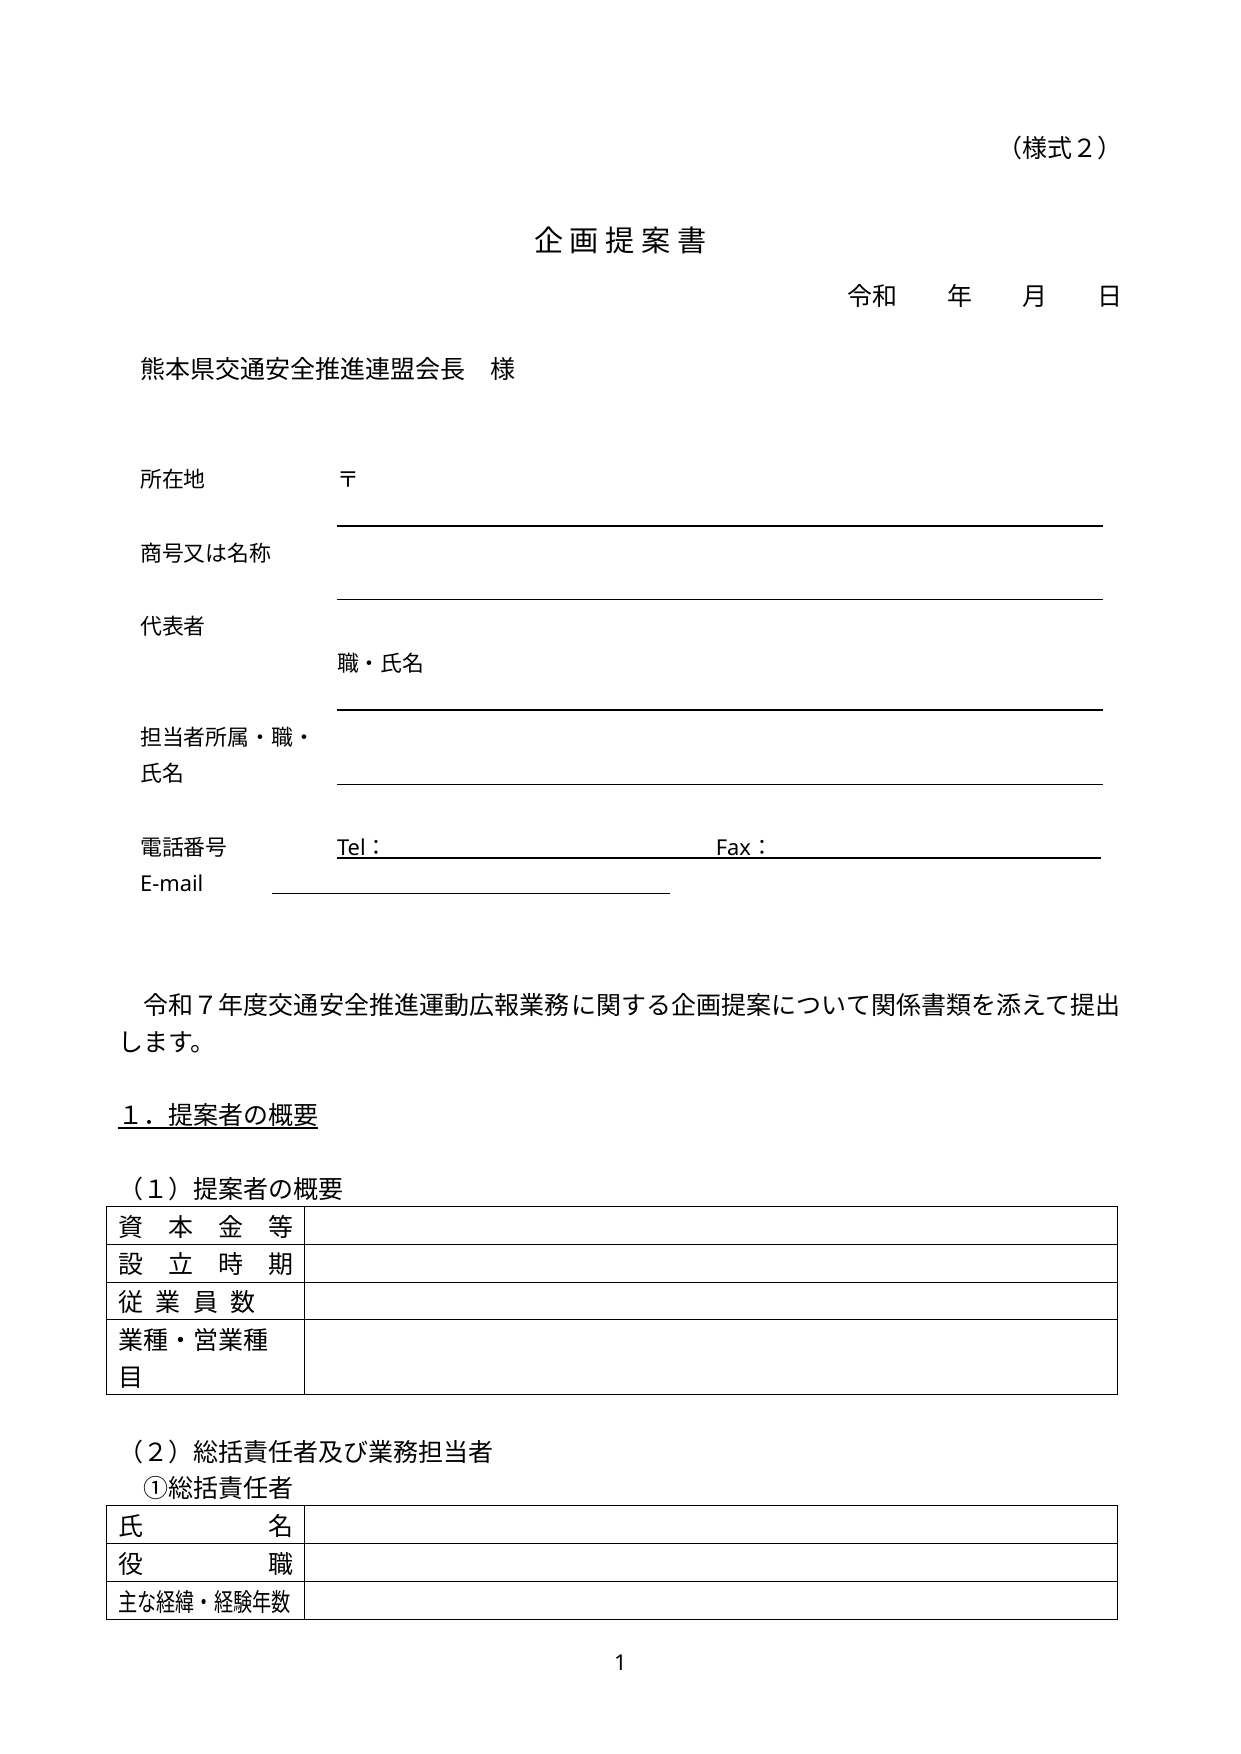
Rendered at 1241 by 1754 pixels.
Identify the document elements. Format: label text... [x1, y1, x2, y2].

table_cell 設立時期 [107, 1245, 304, 1282]
table_cell [305, 1283, 1117, 1319]
text ①総括責任者 [118, 1468, 1122, 1505]
text 担当者所属・職・ [118, 717, 1122, 754]
text 商号又は名称 [118, 533, 1122, 570]
text 電話番号 Tel： Fax： [118, 827, 1122, 864]
text E-mail [118, 864, 1122, 901]
text 代表者 [118, 607, 1122, 643]
text （２）総括責任者及び業務担当者 [118, 1432, 1122, 1468]
text 令和７年度交通安全推進運動広報業務に関する企画提案について関係書類を添えて提出します。 [118, 985, 1122, 1059]
table_cell [305, 1544, 1117, 1581]
text 氏名 [118, 754, 1122, 791]
table_header [305, 1207, 1117, 1244]
table_cell 業種・営業種目 [107, 1320, 304, 1394]
text 企 画 提 案 書 [118, 202, 1122, 276]
text （様式２） [118, 129, 1122, 166]
table_cell [305, 1320, 1117, 1394]
text （１）提案者の概要 [118, 1169, 1122, 1206]
table_cell 役職 [107, 1544, 304, 1581]
text 令和 年 月 日 [118, 276, 1122, 313]
table_cell [305, 1245, 1117, 1282]
table_cell 主な経緯・経験年数 [107, 1582, 304, 1619]
table_header 資本金等 [107, 1207, 304, 1244]
text 職・氏名 [118, 643, 1122, 680]
table_cell 従業員数 [107, 1283, 304, 1319]
text １．提案者の概要 [118, 1096, 1122, 1132]
table_cell [305, 1582, 1117, 1619]
table_header 氏名 [107, 1506, 304, 1543]
text 所在地 〒 [118, 460, 1122, 496]
table_header [305, 1506, 1117, 1543]
text 熊本県交通安全推進連盟会長 様 [140, 349, 1122, 386]
